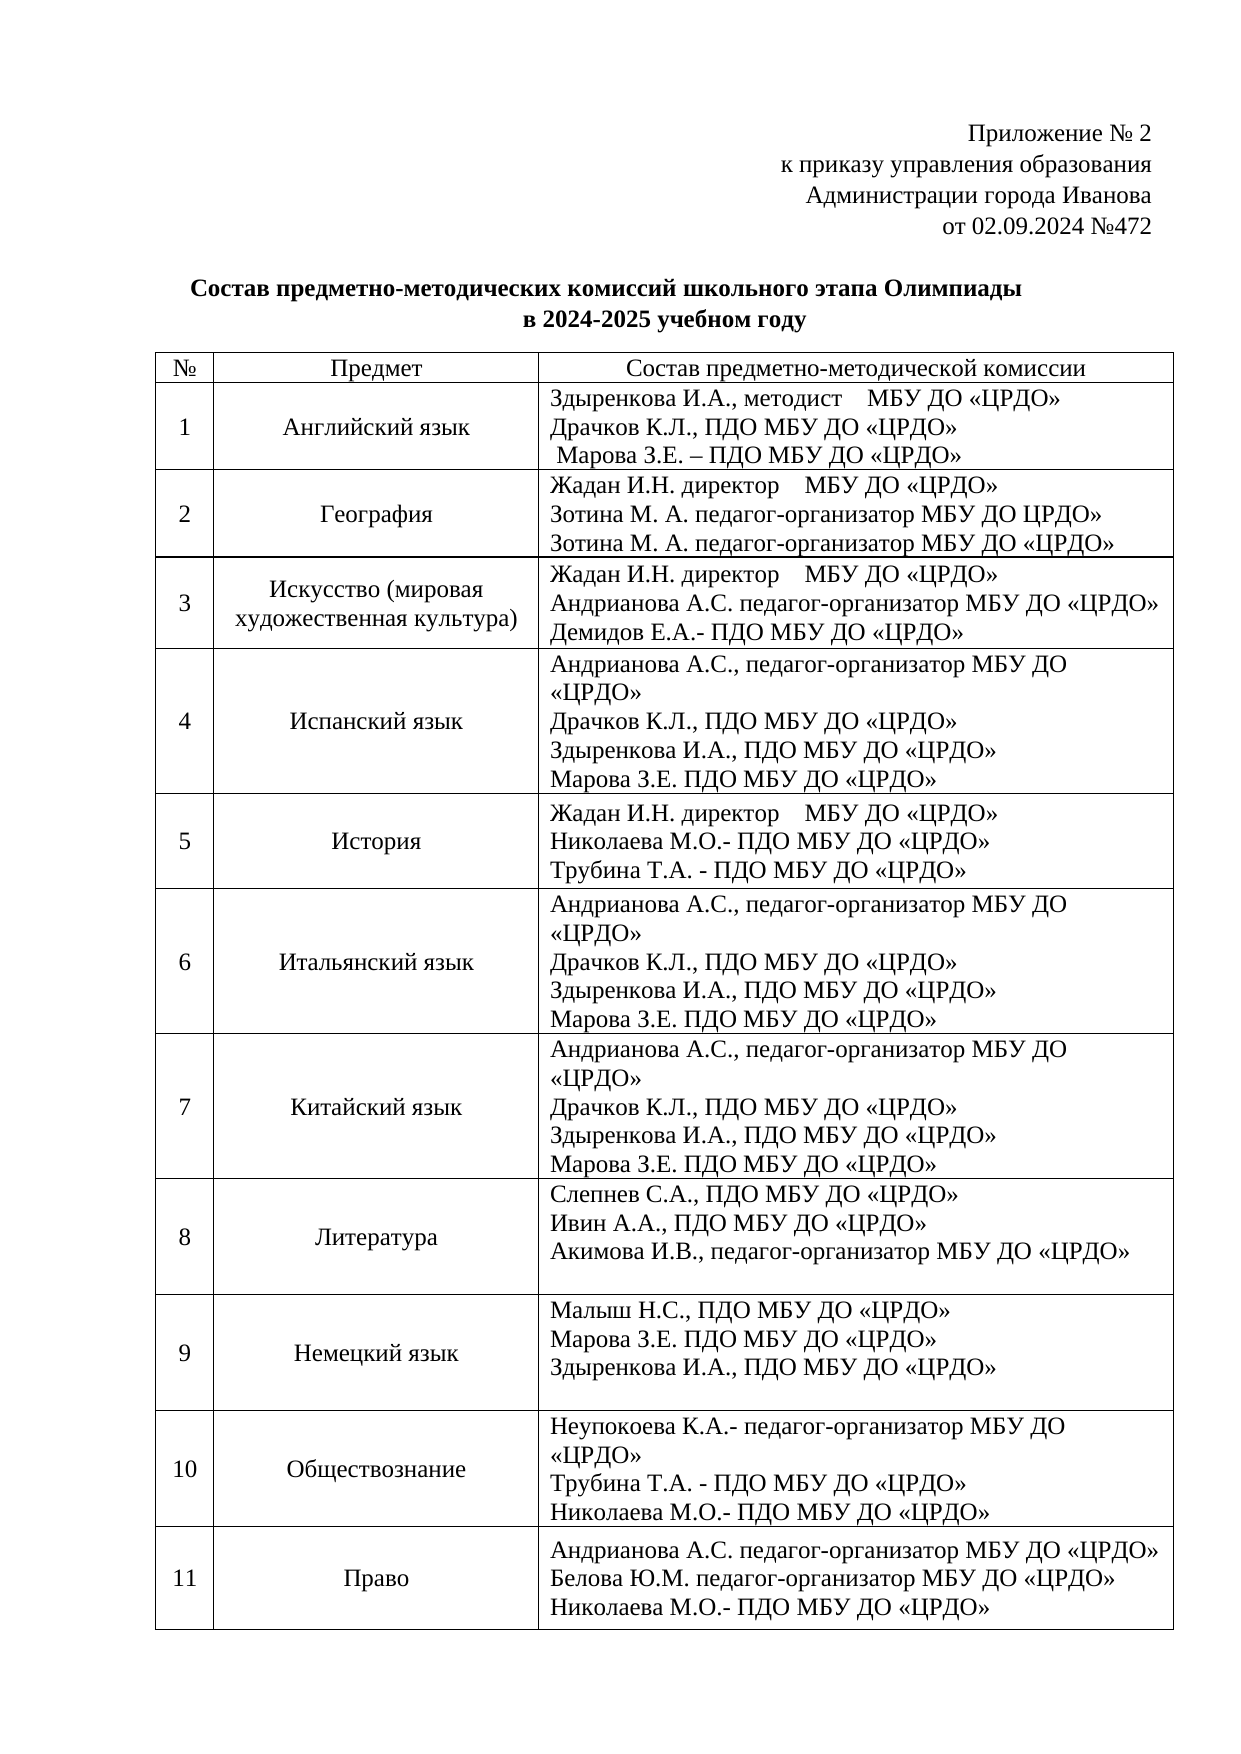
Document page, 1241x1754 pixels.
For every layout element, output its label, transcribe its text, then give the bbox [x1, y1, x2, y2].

table_cell Итальянский язык [214, 889, 538, 1033]
table_cell Неупокоева К.А.- педагог-организатор МБУ ДО «ЦРДО» Трубина Т.А. - ПДО МБУ ДО «ЦРДО» Николаева М.О.- ПДО МБУ ДО «ЦРДО» [539, 1411, 1173, 1526]
table_cell Обществознание [214, 1411, 538, 1526]
table_header Состав предметно-методической комиссии [539, 353, 1173, 382]
table_cell Андрианова А.С., педагог-организатор МБУ ДО «ЦРДО» Драчков К.Л., ПДО МБУ ДО «ЦРДО» Здыренкова И.А., ПДО МБУ ДО «ЦРДО» Марова З.Е. ПДО МБУ ДО «ЦРДО» [539, 1034, 1173, 1178]
table_cell Андрианова А.С., педагог-организатор МБУ ДО «ЦРДО» Драчков К.Л., ПДО МБУ ДО «ЦРДО» Здыренкова И.А., ПДО МБУ ДО «ЦРДО» Марова З.Е. ПДО МБУ ДО «ЦРДО» [539, 649, 1173, 792]
text в 2024-2025 учебном году [177, 304, 1152, 333]
table_header № [156, 353, 213, 382]
table_cell Жадан И.Н. директор МБУ ДО «ЦРДО» Николаева М.О.- ПДО МБУ ДО «ЦРДО» Трубина Т.А. - ПДО МБУ ДО «ЦРДО» [539, 794, 1173, 888]
table_cell Литература [214, 1179, 538, 1294]
table_header Предмет [214, 353, 538, 382]
table_cell 7 [156, 1034, 213, 1178]
table_cell История [214, 794, 538, 888]
table_cell 6 [156, 889, 213, 1033]
text к приказу управления образования [177, 149, 1152, 178]
table_cell Право [214, 1527, 538, 1629]
table_cell 2 [156, 470, 213, 556]
table_cell Китайский язык [214, 1034, 538, 1178]
table_cell Английский язык [214, 383, 538, 469]
text Администрации города Иванова [177, 180, 1152, 209]
table_cell 4 [156, 649, 213, 792]
table_cell Малыш Н.С., ПДО МБУ ДО «ЦРДО» Марова З.Е. ПДО МБУ ДО «ЦРДО» Здыренкова И.А., ПДО МБУ ДО «ЦРДО» [539, 1295, 1173, 1410]
table_cell 11 [156, 1527, 213, 1629]
table_cell Жадан И.Н. директор МБУ ДО «ЦРДО» Зотина М. А. педагог-организатор МБУ ДО ЦРДО» Зотина М. А. педагог-организатор МБУ ДО «ЦРДО» [539, 470, 1173, 556]
table_cell Жадан И.Н. директор МБУ ДО «ЦРДО» Андрианова А.С. педагог-организатор МБУ ДО «ЦРДО» Демидов Е.А.- ПДО МБУ ДО «ЦРДО» [539, 558, 1173, 648]
table_cell 10 [156, 1411, 213, 1526]
table_cell 9 [156, 1295, 213, 1410]
table_cell Немецкий язык [214, 1295, 538, 1410]
table_cell Здыренкова И.А., методист МБУ ДО «ЦРДО» Драчков К.Л., ПДО МБУ ДО «ЦРДО» Марова З.Е. – ПДО МБУ ДО «ЦРДО» [539, 383, 1173, 469]
text Приложение № 2 [177, 118, 1152, 147]
table_cell География [214, 470, 538, 556]
table_cell 3 [156, 558, 213, 648]
table_cell Испанский язык [214, 649, 538, 792]
text от 02.09.2024 №472 [177, 211, 1152, 240]
table_cell Андрианова А.С. педагог-организатор МБУ ДО «ЦРДО» Белова Ю.М. педагог-организатор МБУ ДО «ЦРДО» Николаева М.О.- ПДО МБУ ДО «ЦРДО» [539, 1527, 1173, 1629]
table_cell 1 [156, 383, 213, 469]
table_cell 5 [156, 794, 213, 888]
table_cell Андрианова А.С., педагог-организатор МБУ ДО «ЦРДО» Драчков К.Л., ПДО МБУ ДО «ЦРДО» Здыренкова И.А., ПДО МБУ ДО «ЦРДО» Марова З.Е. ПДО МБУ ДО «ЦРДО» [539, 889, 1173, 1033]
table_cell Слепнев С.А., ПДО МБУ ДО «ЦРДО» Ивин А.А., ПДО МБУ ДО «ЦРДО» Акимова И.В., педагог-организатор МБУ ДО «ЦРДО» [539, 1179, 1173, 1294]
table_cell 8 [156, 1179, 213, 1294]
text Состав предметно-методических комиссий школьного этапа Олимпиады [177, 273, 1152, 302]
table_cell Искусство (мировая художественная культура) [214, 558, 538, 648]
